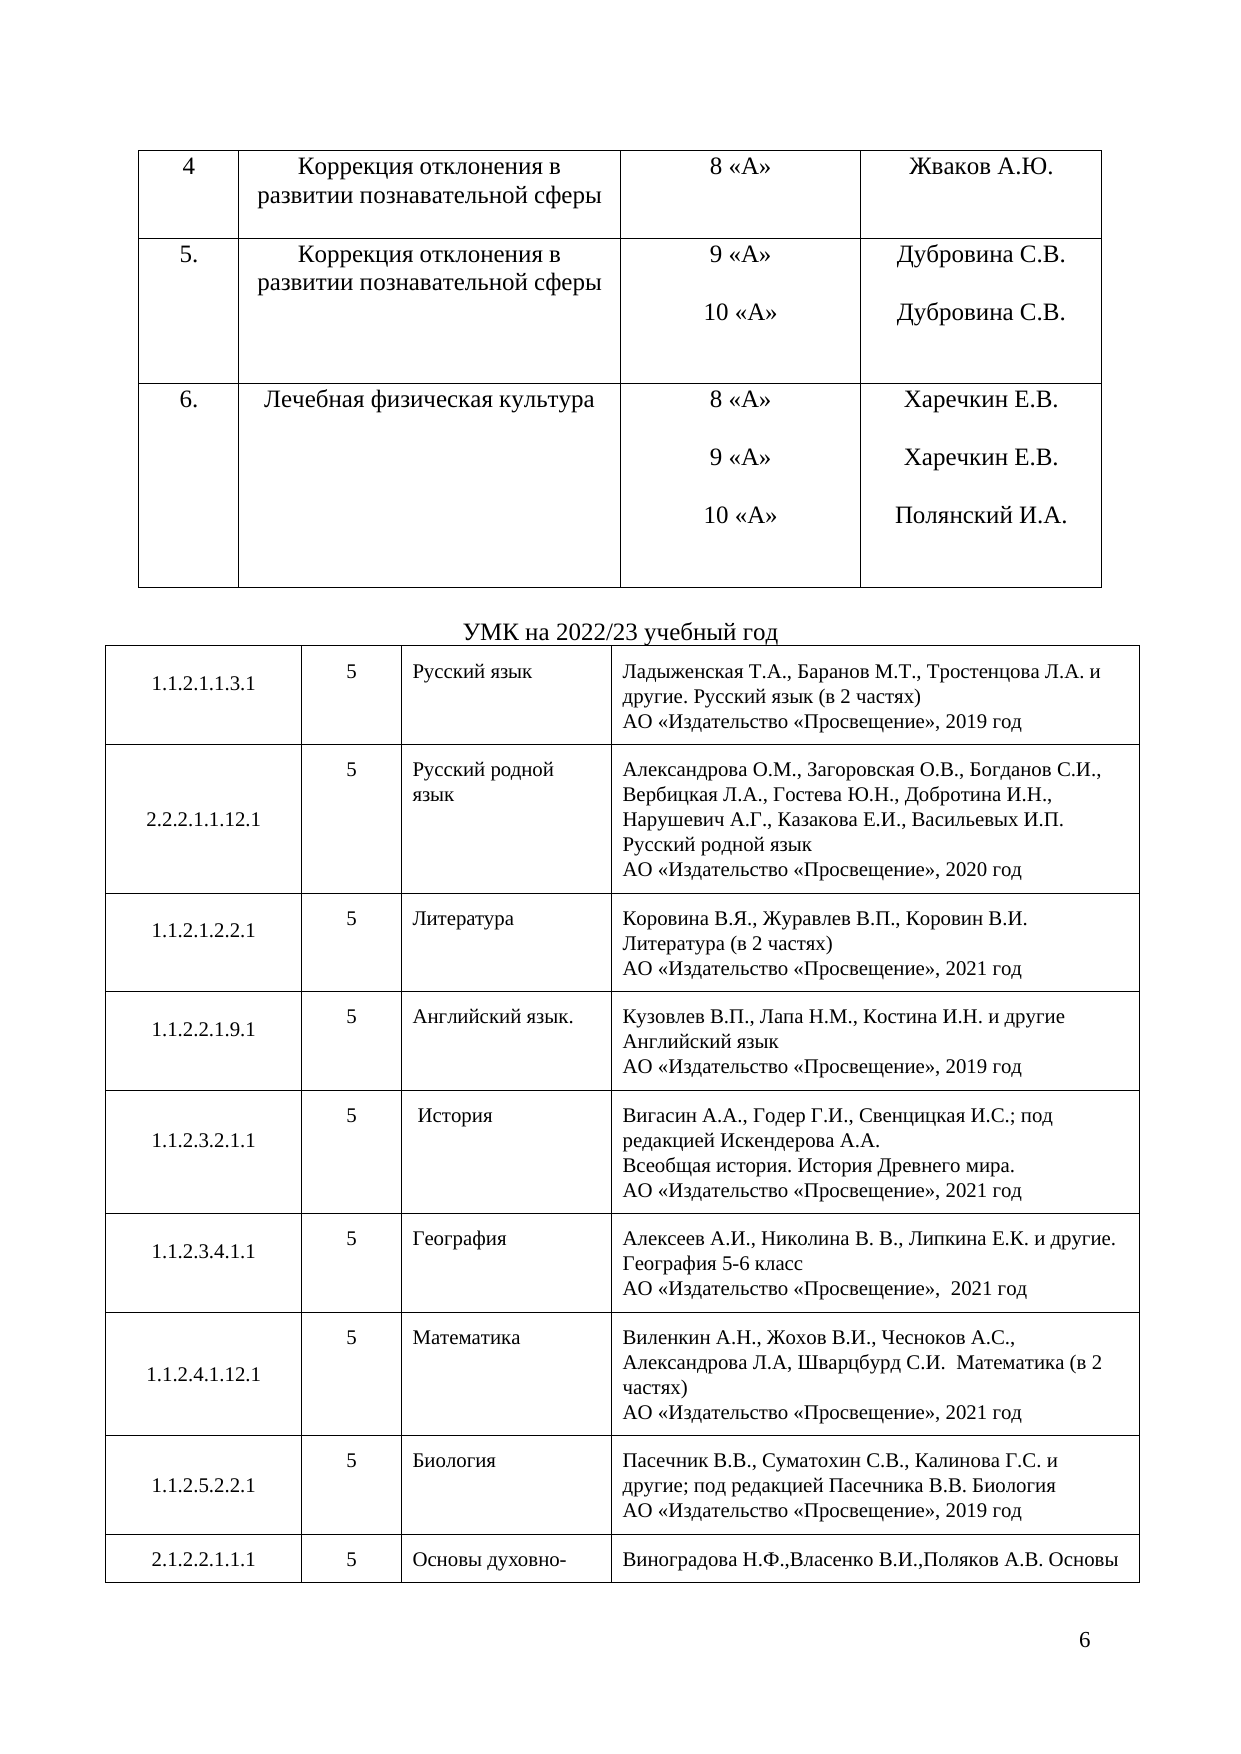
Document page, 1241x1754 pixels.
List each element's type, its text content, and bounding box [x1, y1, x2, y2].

table_header Ладыженская Т.А., Баранов М.Т., Тростенцова Л.А. и другие. Русский язык (в 2 частях) АО «Издательство «Просвещение», 2019 год [612, 646, 1139, 744]
table_cell 1.1.2.3.4.1.1 [106, 1214, 301, 1312]
table_cell Лечебная физическая культура [239, 384, 620, 587]
table_header 5 [302, 646, 401, 744]
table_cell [402, 1535, 611, 1582]
table_cell 1.1.2.4.1.12.1 [106, 1313, 301, 1435]
table_cell Виленкин А.Н., Жохов В.И., Чесноков А.С., Александрова Л.А, Шварцбурд С.И. Математика (в 2 частях) АО «Издательство «Просвещение», 2021 год [612, 1313, 1139, 1435]
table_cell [612, 1535, 1139, 1582]
table_cell 5 [302, 745, 401, 892]
table_cell Харечкин Е.В. Харечкин Е.В. Полянский И.А. [861, 384, 1101, 587]
table_cell 5 [302, 1436, 401, 1534]
table_cell 1.1.2.5.2.2.1 [106, 1436, 301, 1534]
table_cell География [402, 1214, 611, 1312]
table_cell 1.1.2.3.2.1.1 [106, 1091, 301, 1213]
table_cell История [402, 1091, 611, 1213]
table_cell Вигасин А.А., Годер Г.И., Свенцицкая И.С.; под редакцией Искендерова А.А. Всеобщая история. История Древнего мира. АО «Издательство «Просвещение», 2021 год [612, 1091, 1139, 1213]
table_cell Биология [402, 1436, 611, 1534]
table_cell 6. [139, 384, 238, 587]
table_cell Математика [402, 1313, 611, 1435]
table_cell Кузовлев В.П., Лапа Н.М., Костина И.Н. и другие Английский язык АО «Издательство «Просвещение», 2019 год [612, 992, 1139, 1089]
table_cell Алексеев А.И., Николина В. В., Липкина Е.К. и другие. География 5-6 класс АО «Издательство «Просвещение», 2021 год [612, 1214, 1139, 1312]
table_cell 5 [302, 1535, 401, 1582]
table_cell Литература [402, 894, 611, 991]
table_cell 5 [302, 1313, 401, 1435]
table_cell Дубровина С.В. Дубровина С.В. [861, 239, 1101, 383]
table_cell 1.1.2.2.1.9.1 [106, 992, 301, 1089]
table_cell 5 [302, 894, 401, 991]
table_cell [239, 151, 620, 238]
table_cell Английский язык. [402, 992, 611, 1089]
table_cell 5 [302, 1091, 401, 1213]
table_cell Пасечник В.В., Суматохин С.В., Калинова Г.С. и другие; под редакцией Пасечника В.В. Биология АО «Издательство «Просвещение», 2019 год [612, 1436, 1139, 1534]
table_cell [239, 239, 620, 383]
table_cell 9 «А» 10 «А» [621, 239, 860, 383]
table_cell 8 «А» 9 «А» 10 «А» [621, 384, 860, 587]
table_cell Русский родной язык [402, 745, 611, 892]
table_cell 8 «А» [621, 151, 860, 238]
table_header 1.1.2.1.1.3.1 [106, 646, 301, 744]
table_cell 4 [139, 151, 238, 238]
table_cell Коровина В.Я., Журавлев В.П., Коровин В.И. Литература (в 2 частях) АО «Издательство «Просвещение», 2021 год [612, 894, 1139, 991]
table_cell 5. [139, 239, 238, 383]
table_cell 2.1.2.2.1.1.1 [106, 1535, 301, 1582]
text УМК на 2022/23 учебный год [150, 617, 1090, 645]
table_header Русский язык [402, 646, 611, 744]
table_cell Александрова О.М., Загоровская О.В., Богданов С.И., Вербицкая Л.А., Гостева Ю.Н., Добротина И.Н., Нарушевич А.Г., Казакова Е.И., Васильевых И.П. Русский родной язык АО «Издательство «Просвещение», 2020 год [612, 745, 1139, 892]
table_cell 1.1.2.1.2.2.1 [106, 894, 301, 991]
table_cell 5 [302, 1214, 401, 1312]
table_cell Жваков А.Ю. [861, 151, 1101, 238]
table_cell 5 [302, 992, 401, 1089]
table_cell 2.2.2.1.1.12.1 [106, 745, 301, 892]
